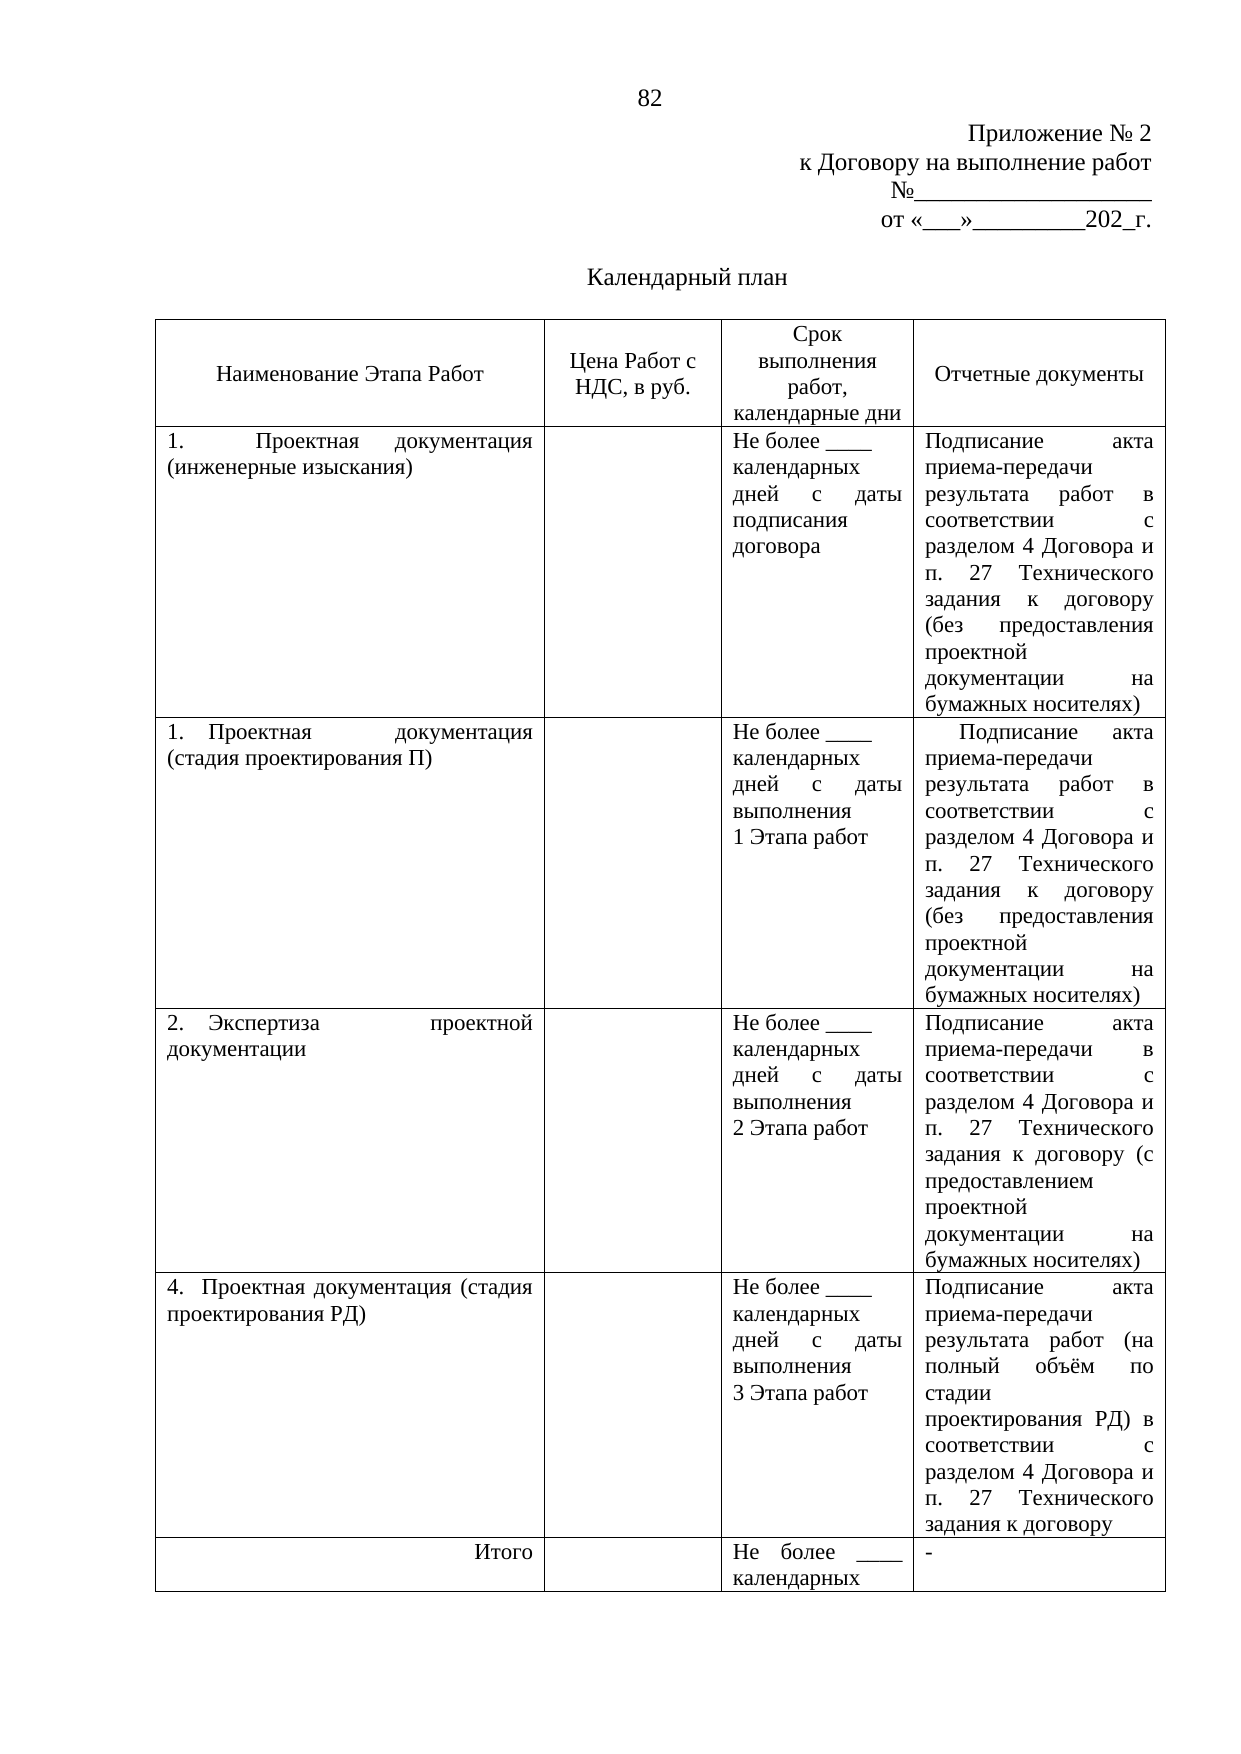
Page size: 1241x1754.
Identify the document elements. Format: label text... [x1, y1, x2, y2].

text №___________________ [148, 176, 1152, 204]
table_cell Подписание акта приема-передачи в соответствии с разделом 4 Договора и п. 27 Технического задания к договору (с предоставлением проектной документации на бумажных носителях) [914, 1009, 1165, 1272]
table_cell Подписание акта приема-передачи результата работ в соответствии с разделом 4 Договора и п. 27 Технического задания к договору (без предоставления проектной документации на бумажных носителях) [914, 718, 1165, 1008]
table_header Наименование Этапа Работ [156, 320, 544, 426]
table_cell Не более ____ календарных дней с даты выполнения 2 Этапа работ [722, 1009, 913, 1272]
table_cell [545, 718, 721, 1008]
table_cell 1. Проектная документация (инженерные изыскания) [156, 427, 544, 717]
table_cell [545, 427, 721, 717]
table_cell Подписание акта приема-передачи результата работ (на полный объём по стадии проектирования РД) в соответствии с разделом 4 Договора и п. 27 Технического задания к договору [914, 1273, 1165, 1537]
table_cell Не более ____ календарных дней с даты выполнения 3 Этапа работ [722, 1273, 913, 1537]
table_cell Подписание акта приема-передачи результата работ в соответствии с разделом 4 Договора и п. 27 Технического задания к договору (без предоставления проектной документации на бумажных носителях) [914, 427, 1165, 717]
table_header Срок выполнения работ, календарные дни [722, 320, 913, 426]
table_cell Проектная документация (стадия проектирования П) [156, 718, 544, 1008]
text Календарный план [148, 262, 1152, 291]
text к Договору на выполнение работ [148, 147, 1152, 176]
table_cell - [914, 1538, 1165, 1591]
table_cell 4. Проектная документация (стадия проектирования РД) [156, 1273, 544, 1537]
table_cell [545, 1273, 721, 1537]
text Приложение № 2 [148, 118, 1152, 147]
table_cell Не более ____ календарных дней с даты выполнения 1 Этапа работ [722, 718, 913, 1008]
table_header Цена Работ с НДС, в руб. [545, 320, 721, 426]
table_cell Экспертиза проектной документации [156, 1009, 544, 1272]
table_cell Не более ____ календарных дней с даты подписания договора [722, 427, 913, 717]
table_cell [545, 1009, 721, 1272]
table_cell Итого [156, 1538, 544, 1591]
table_cell [545, 1538, 721, 1591]
text от «___»_________202_г. [148, 204, 1152, 233]
table_header Отчетные документы [914, 320, 1165, 426]
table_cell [722, 1538, 913, 1591]
